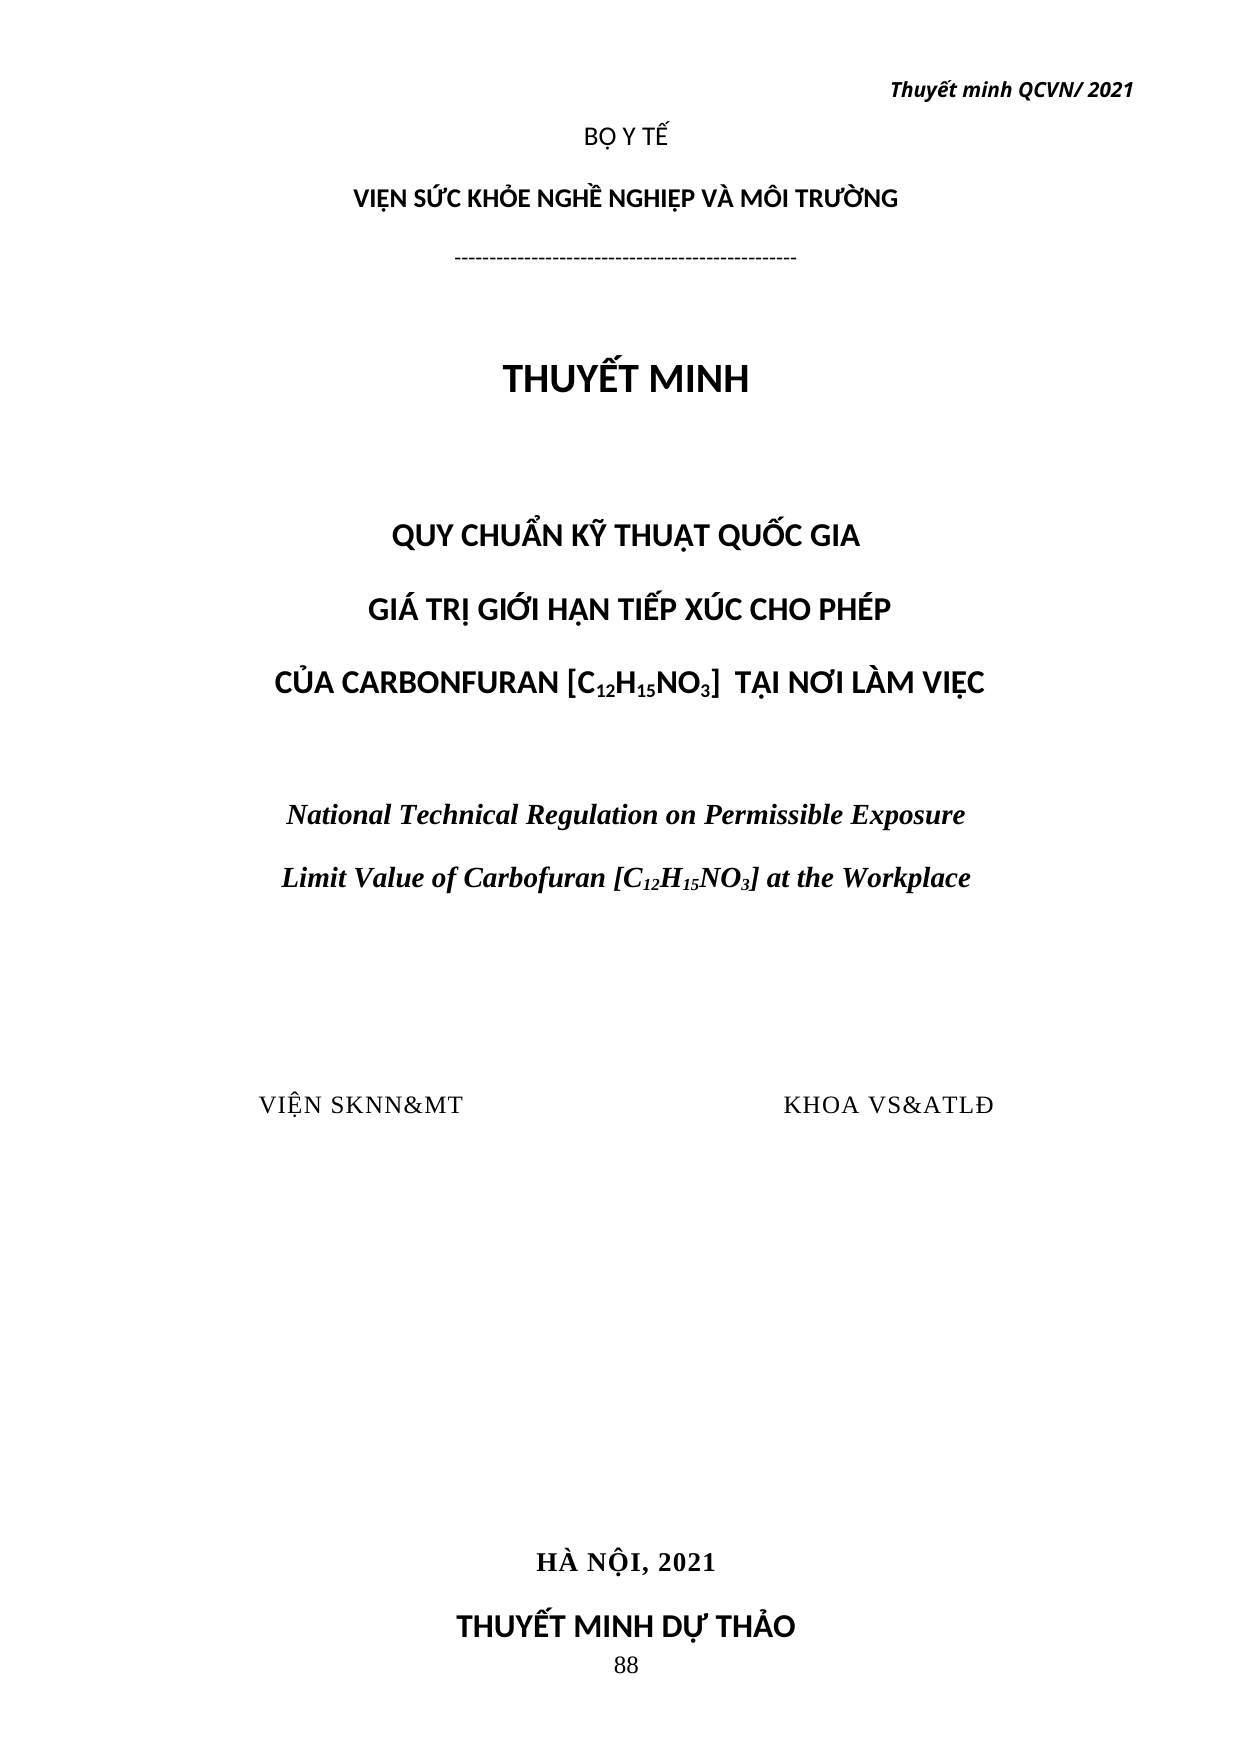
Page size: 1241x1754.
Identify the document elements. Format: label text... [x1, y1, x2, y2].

text ------------------------------------------------- [118, 243, 1134, 271]
text HÀ NỘI, 2021 [118, 1546, 1134, 1577]
text VIỆN SỨC KHỎE NGHỀ NGHIỆP VÀ MÔI TRƯỜNG [118, 181, 1134, 214]
text THUYẾT MINH [118, 352, 1134, 403]
text VIỆN SKNN&MT KHOA VS&ATLĐ [118, 1090, 1134, 1119]
text THUYẾT MINH DỰ THẢO [118, 1605, 1134, 1646]
text National Technical Regulation on Permissible Exposure [118, 797, 1134, 831]
text BỘ Y TẾ [118, 119, 1134, 152]
text GIÁ TRỊ GIỚI HẠN TIẾP XÚC CHO PHÉP [118, 588, 1134, 628]
text Limit Value of Carbofuran [C12H15NO3] at the Workplace [118, 860, 1134, 894]
text QUY CHUẨN KỸ THUẬT QUỐC GIA [118, 514, 1134, 555]
text CỦA CARBONFURAN [C12H15NO3] TẠI NƠI LÀM VIỆC [118, 661, 1134, 702]
